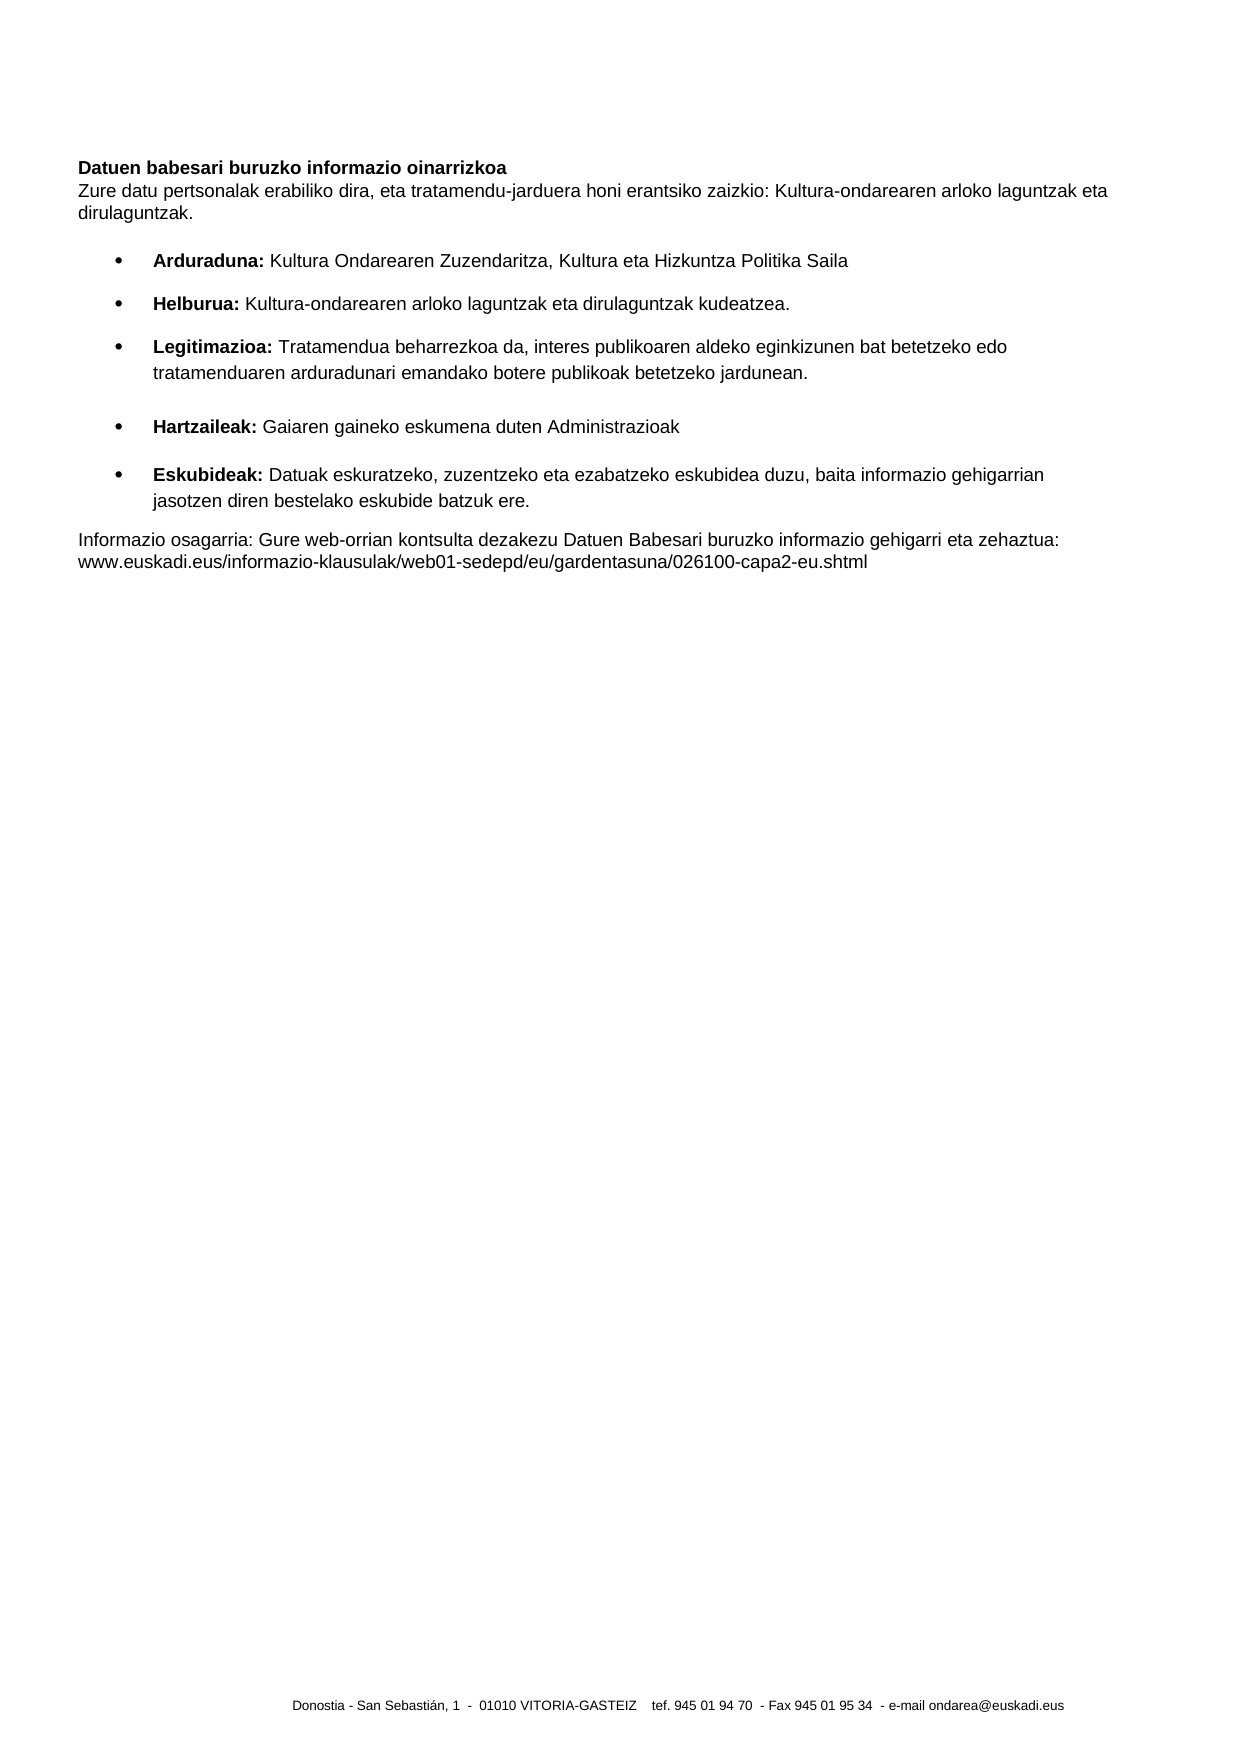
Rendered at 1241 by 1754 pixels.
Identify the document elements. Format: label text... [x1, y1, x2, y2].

text Datuen babesari buruzko informazio oinarrizkoa [78, 157, 1123, 179]
list Legitimazioa: Tratamendua beharrezkoa da, interes publikoaren aldeko eginkizunen bat betetzeko edo tratamenduaren arduradunari emandako botere publikoak betetzeko jardunean. [115, 336, 1052, 383]
list Arduraduna: Kultura Ondarearen Zuzendaritza, Kultura eta Hizkuntza Politika Saila [115, 250, 1123, 272]
text Informazio osagarria: Gure web-orrian kontsulta dezakezu Datuen Babesari buruzko informazio gehigarri eta zehaztua: www.euskadi.eus/informazio-klausulak/web01-sedepd/eu/gardentasuna/026100-capa2-eu.shtml [78, 529, 1065, 573]
list Eskubideak: Datuak eskuratzeko, zuzentzeko eta ezabatzeko eskubidea duzu, baita informazio gehigarrian jasotzen diren bestelako eskubide batzuk ere. [115, 463, 1088, 511]
text Zure datu pertsonalak erabiliko dira, eta tratamendu-jarduera honi erantsiko zaizkio: Kultura-ondarearen arloko laguntzak eta dirulaguntzak. [78, 180, 1123, 224]
list Hartzaileak: Gaiaren gaineko eskumena duten Administrazioak [115, 416, 1052, 438]
list Helburua: Kultura-ondarearen arloko laguntzak eta dirulaguntzak kudeatzea. [115, 293, 1123, 315]
